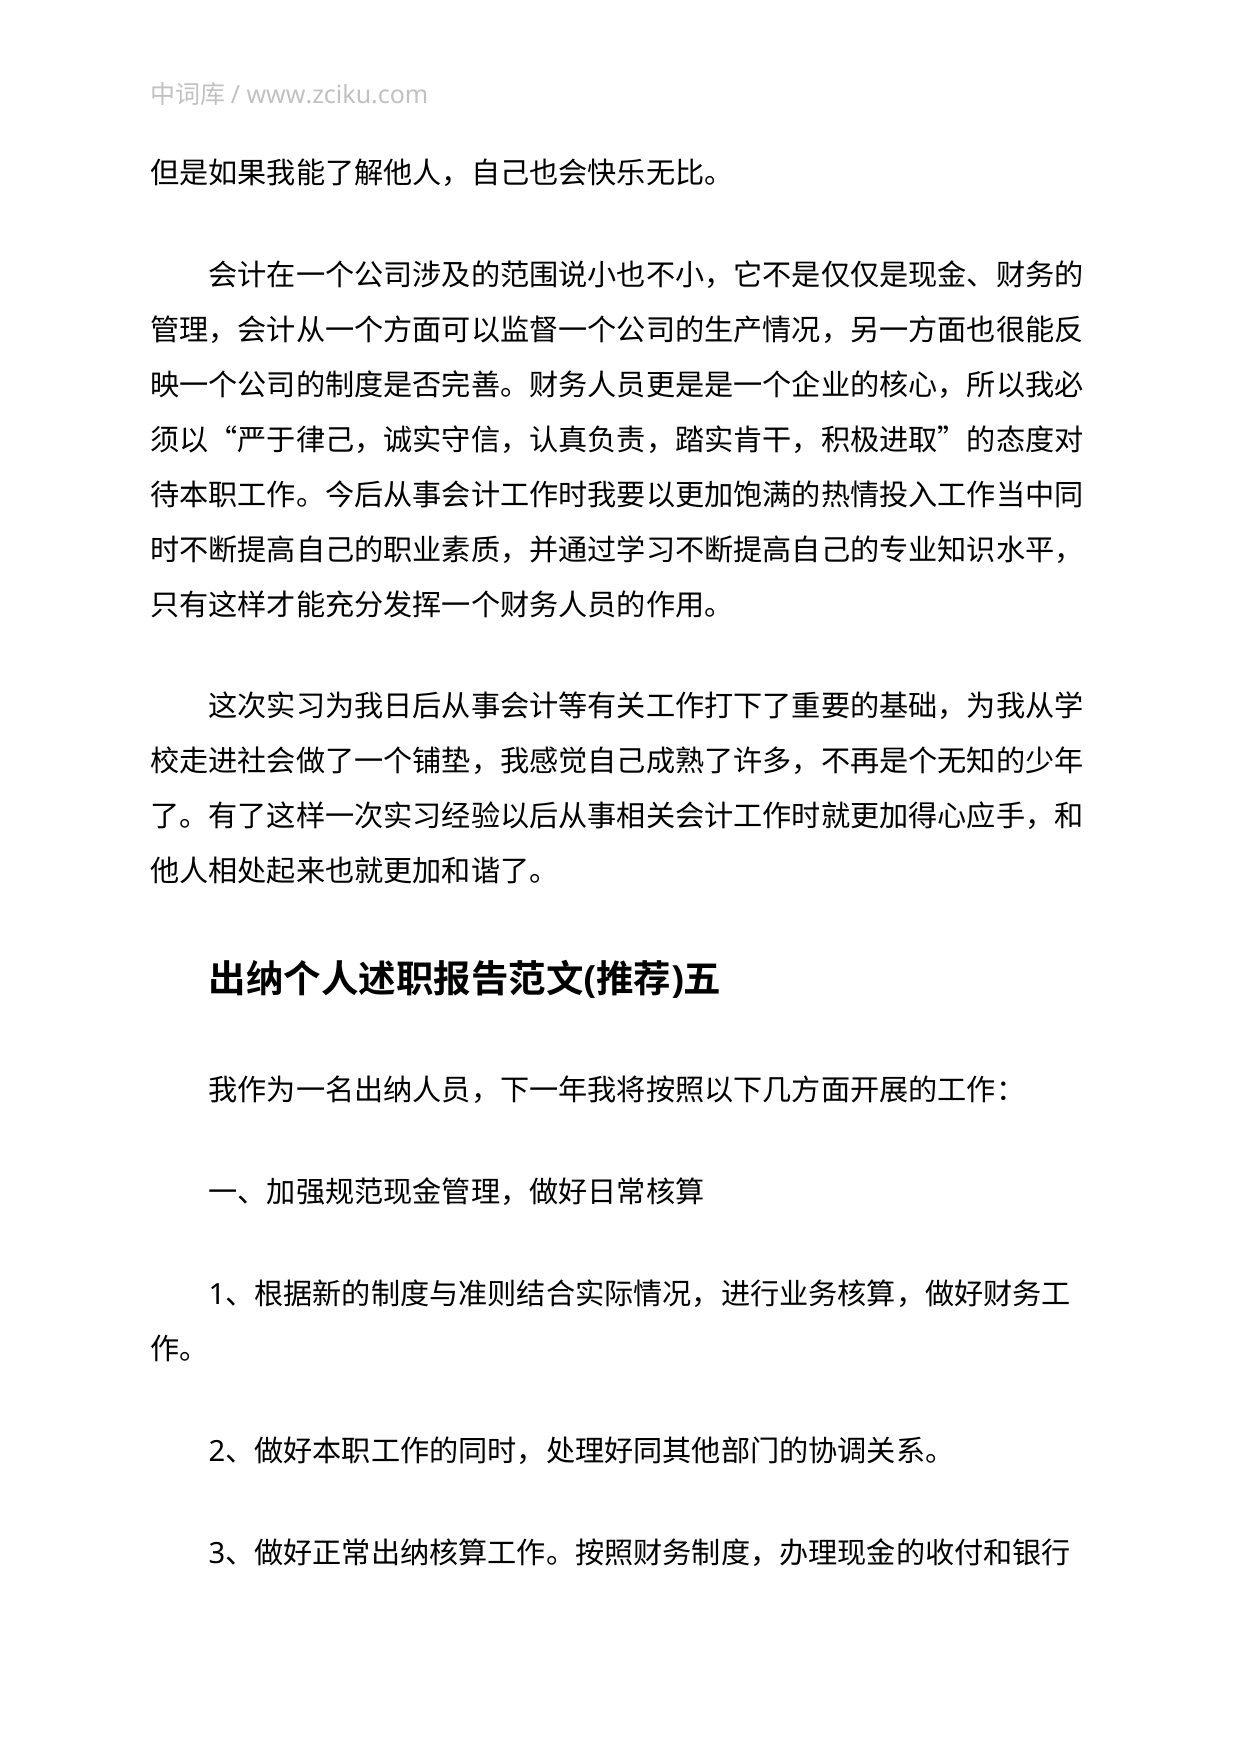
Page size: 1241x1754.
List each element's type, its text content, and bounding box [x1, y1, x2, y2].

text 我作为一名出纳人员，下一年我将按照以下几方面开展的工作： [150, 1067, 1090, 1109]
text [150, 1529, 1090, 1572]
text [150, 150, 1090, 192]
text 会计在一个公司涉及的范围说小也不小，它不是仅仅是现金、财务的管理，会计从一个方面可以监督一个公司的生产情况，另一方面也很能反映一个公司的制度是否完善。财务人员更是是一个企业的核心，所以我必须以“严于律己，诚实守信，认真负责，踏实肯干，积极进取”的态度对待本职工作。今后从事会计工作时我要以更加饱满的热情投入工作当中同时不断提高自己的职业素质，并通过学习不断提高自己的专业知识水平，只有这样才能充分发挥一个财务人员的作用。 [150, 252, 1090, 623]
text 1、根据新的制度与准则结合实际情况，进行业务核算，做好财务工作。 [150, 1271, 1090, 1368]
text 2、做好本职工作的同时，处理好同其他部门的协调关系。 [150, 1427, 1090, 1470]
text 出纳个人述职报告范文(推荐)五 [150, 949, 1090, 1004]
text 一、加强规范现金管理，做好日常核算 [150, 1169, 1090, 1211]
text 这次实习为我日后从事会计等有关工作打下了重要的基础，为我从学校走进社会做了一个铺垫，我感觉自己成熟了许多，不再是个无知的少年了。有了这样一次实习经验以后从事相关会计工作时就更加得心应手，和他人相处起来也就更加和谐了。 [150, 683, 1090, 890]
